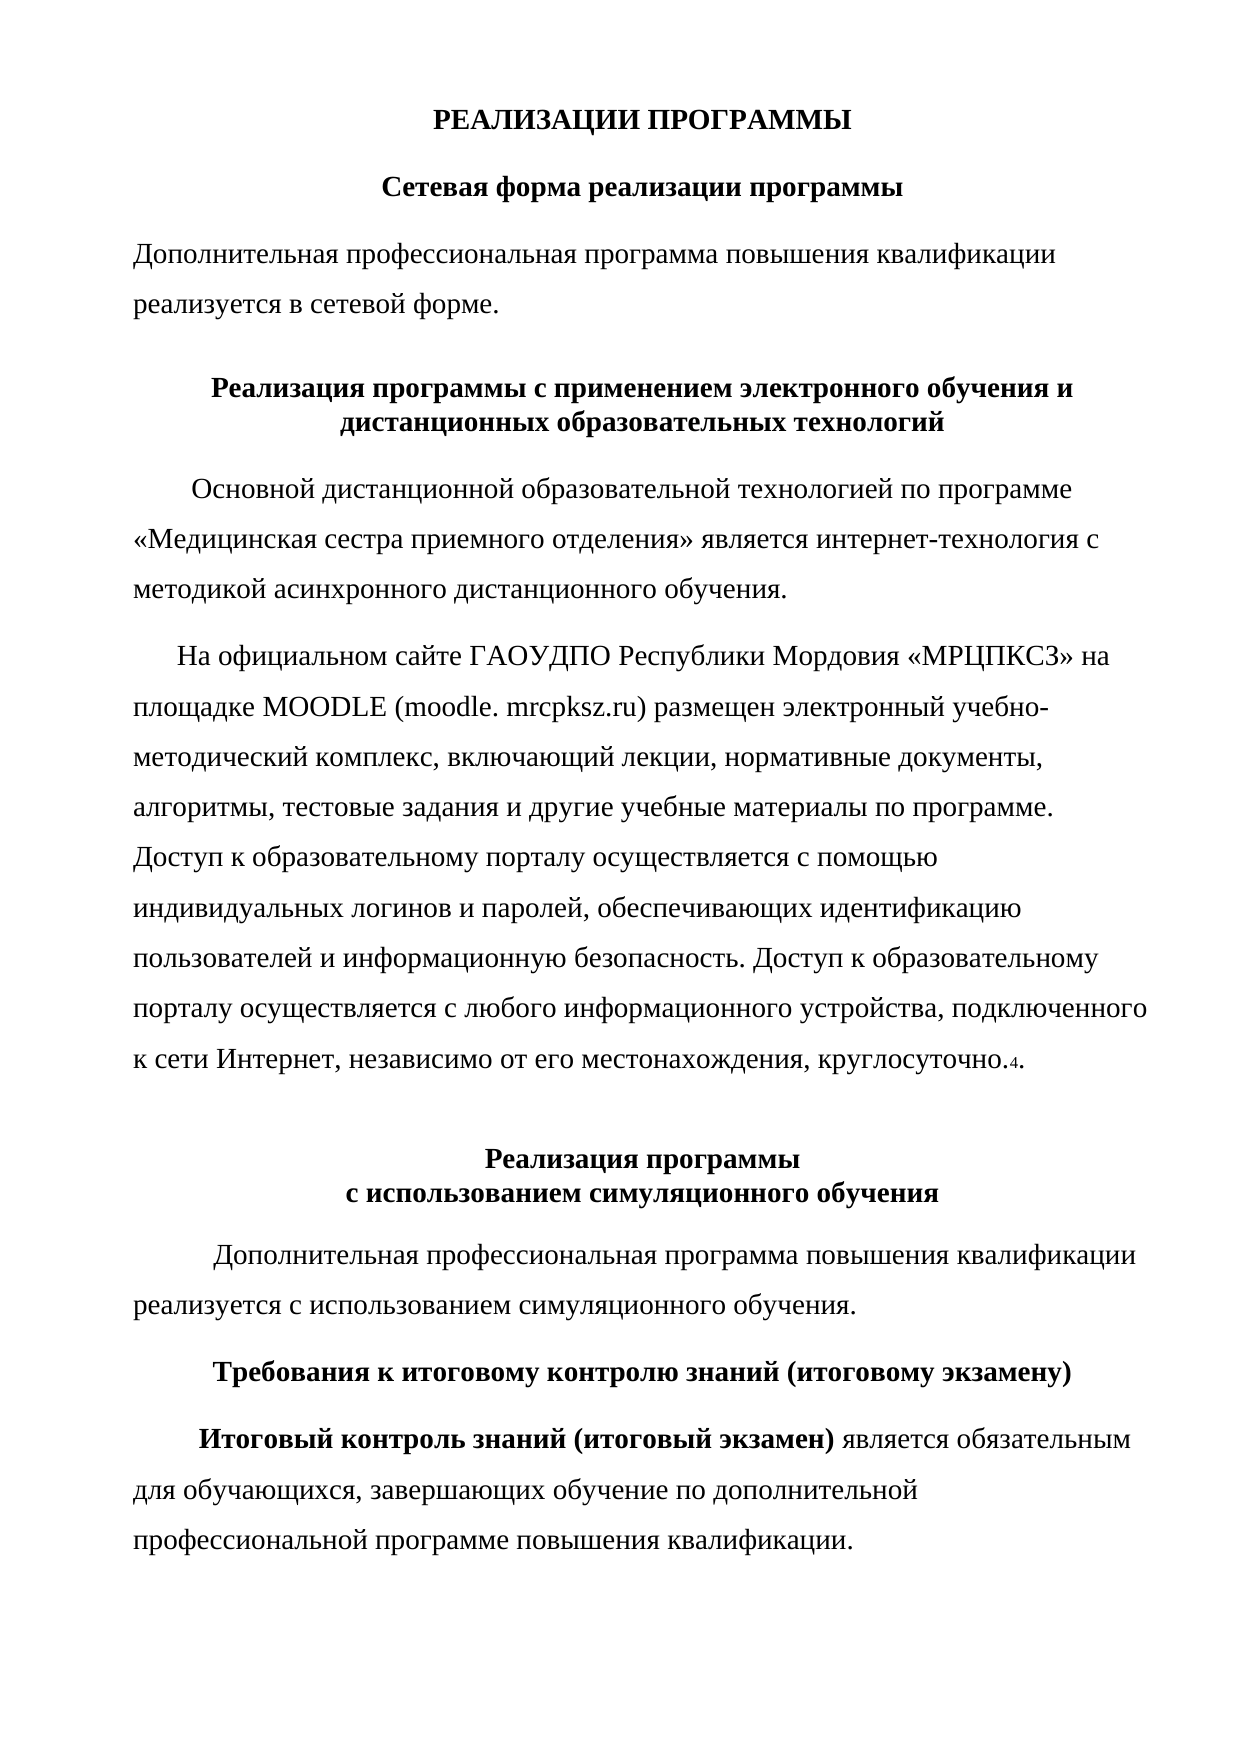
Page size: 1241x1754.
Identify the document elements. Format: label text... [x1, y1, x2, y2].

text Дополнительная профессиональная программа повышения квалификации реализуется в сетевой форме. [133, 236, 1152, 320]
text Основной дистанционной образовательной технологией по программе «Медицинская сестра приемного отделения» является интернет-технология с методикой асинхронного дистанционного обучения. [133, 471, 1152, 605]
text РЕАЛИЗАЦИИ ПРОГРАММЫ [133, 102, 1152, 135]
text Итоговый контроль знаний (итоговый экзамен) является обязательным для обучающихся, завершающих обучение по дополнительной профессиональной программе повышения квалификации. [133, 1422, 1152, 1556]
text На официальном сайте ГАОУДПО Республики Мордовия «МРЦПКСЗ» на площадке MOODLE (moodle. mrcpksz.ru) размещен электронный учебно-методический комплекс, включающий лекции, нормативные документы, алгоритмы, тестовые задания и другие учебные материалы по программе. [133, 638, 1152, 823]
text Реализация программы с применением электронного обучения и дистанционных образовательных технологий [133, 370, 1152, 437]
text с использованием симуляционного обучения [133, 1175, 1152, 1237]
text Дополнительная профессиональная программа повышения квалификации реализуется с использованием симуляционного обучения. [133, 1237, 1152, 1321]
text Реализация программы [133, 1141, 1152, 1175]
text Сетевая форма реализации программы [133, 169, 1152, 202]
text Доступ к образовательному порталу осуществляется с помощью индивидуальных логинов и паролей, обеспечивающих идентификацию пользователей и информационную безопасность. Доступ к образовательному порталу осуществляется с любого информационного устройства, подключенного к сети Интернет, независимо от его местонахождения, круглосуточно.4. [133, 839, 1152, 1074]
text Требования к итоговому контролю знаний (итоговому экзамену) [133, 1354, 1152, 1388]
